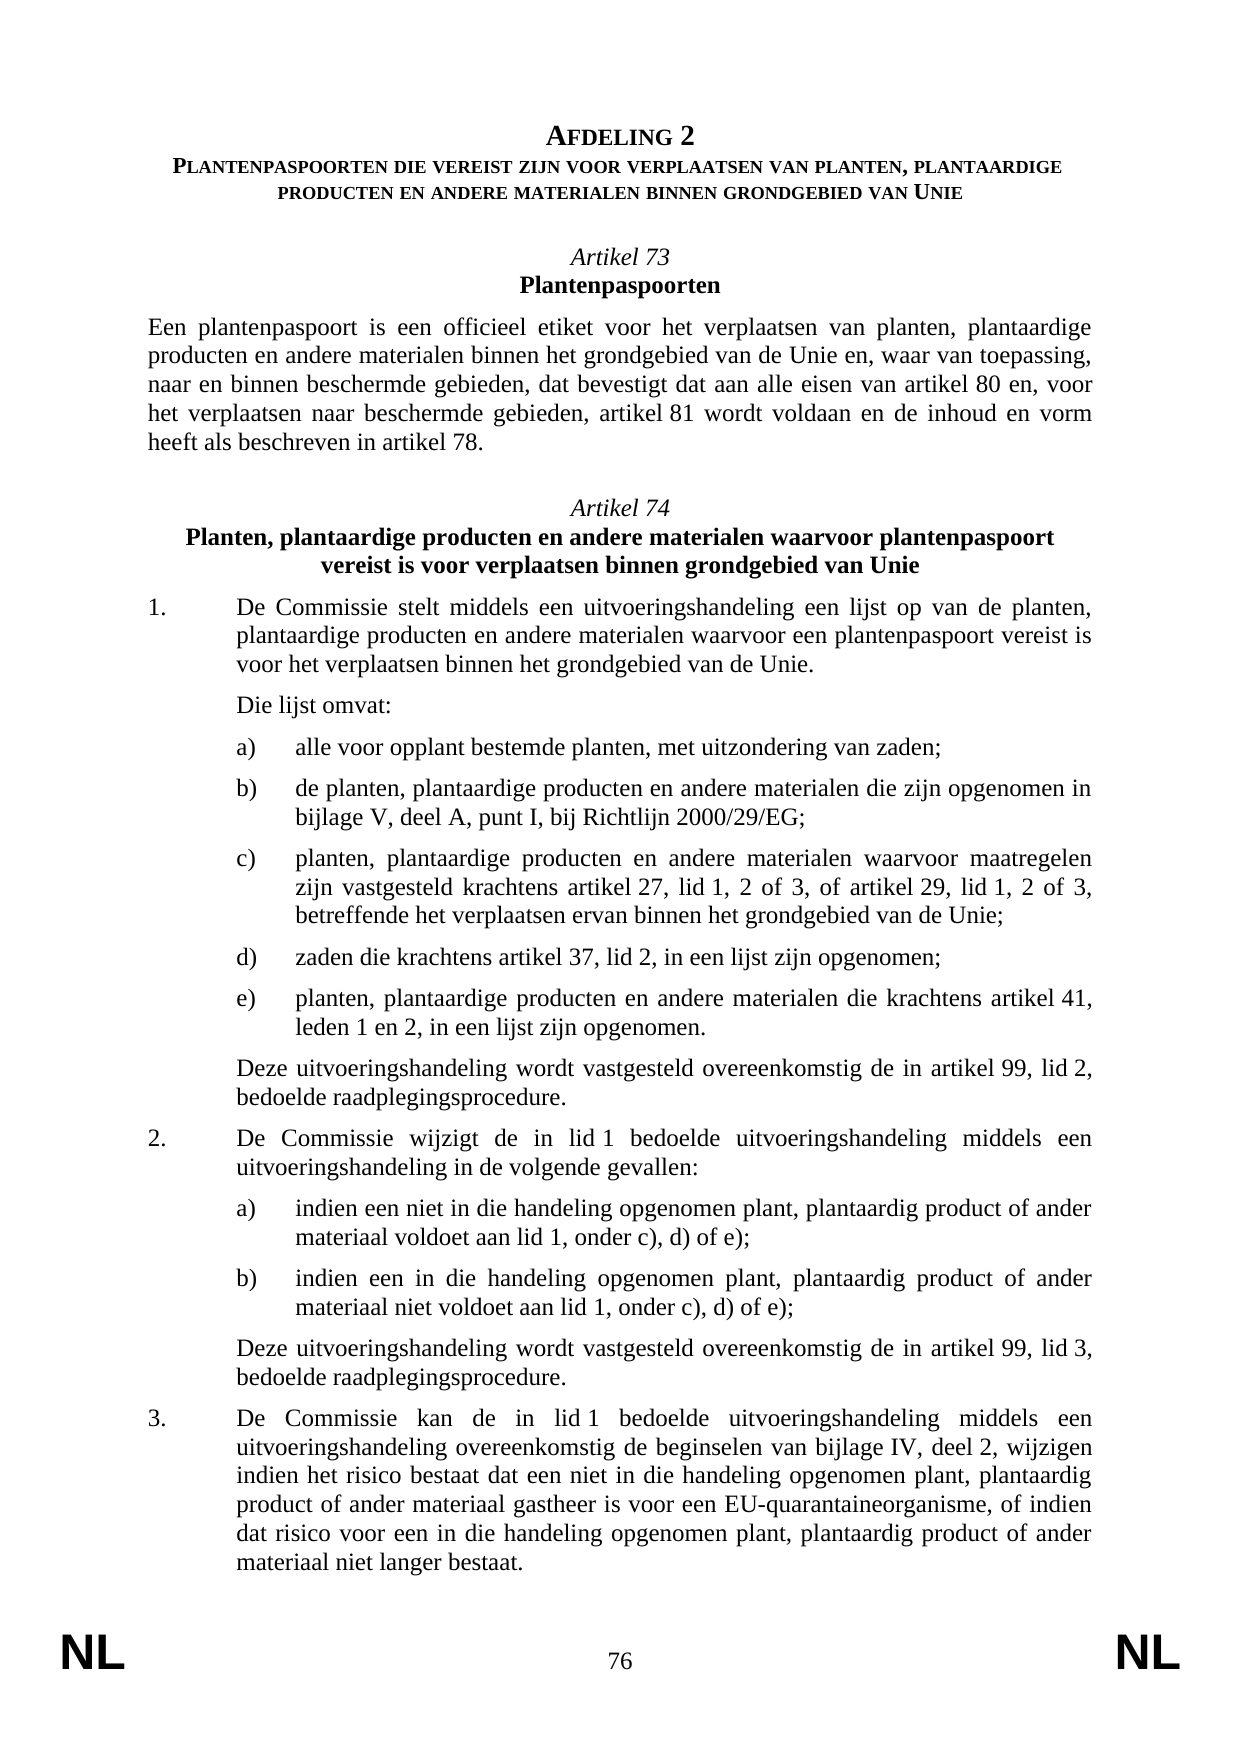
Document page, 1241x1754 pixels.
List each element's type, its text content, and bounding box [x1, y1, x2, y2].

text Die lijst omvat: [236, 691, 1093, 719]
text c) planten, plantaardige producten en andere materialen waarvoor maatregelen zijn vastgesteld krachtens artikel 27, lid 1, 2 of 3, of artikel 29, lid 1, 2 of 3, betreffende het verplaatsen ervan binnen het grondgebied van de Unie; [236, 843, 1093, 929]
text b) indien een in die handeling opgenomen plant, plantaardig product of ander materiaal niet voldoet aan lid 1, onder c), d) of e); [236, 1263, 1093, 1321]
text b) de planten, plantaardige producten en andere materialen die zijn opgenomen in bijlage V, deel A, punt I, bij Richtlijn 2000/29/EG; [236, 773, 1093, 831]
text 2. De Commissie wijzigt de in lid 1 bedoelde uitvoeringshandeling middels een uitvoeringshandeling in de volgende gevallen: [148, 1123, 1093, 1181]
text Artikel 73 Plantenpaspoorten [148, 242, 1093, 299]
text Deze uitvoeringshandeling wordt vastgesteld overeenkomstig de in artikel 99, lid 3, bedoelde raadplegingsprocedure. [236, 1333, 1093, 1391]
text a) indien een niet in die handeling opgenomen plant, plantaardig product of ander materiaal voldoet aan lid 1, onder c), d) of e); [236, 1193, 1093, 1251]
text e) planten, plantaardige producten en andere materialen die krachtens artikel 41, leden 1 en 2, in een lijst zijn opgenomen. [236, 983, 1093, 1041]
text Een plantenpaspoort is een officieel etiket voor het verplaatsen van planten, plantaardige producten en andere materialen binnen het grondgebied van de Unie en, waar van toepassing, naar en binnen beschermde gebieden, dat bevestigt dat aan alle eisen van artikel 80 en, voor het verplaatsen naar beschermde gebieden, artikel 81 wordt voldaan en de inhoud en vorm heeft als beschreven in artikel 78. [148, 312, 1093, 456]
text a) alle voor opplant bestemde planten, met uitzondering van zaden; [236, 732, 1093, 761]
text Artikel 74 Planten, plantaardige producten en andere materialen waarvoor plantenpaspoort vereist is voor verplaatsen binnen grondgebied van Unie [148, 493, 1093, 579]
text 3. De Commissie kan de in lid 1 bedoelde uitvoeringshandeling middels een uitvoeringshandeling overeenkomstig de beginselen van bijlage IV, deel 2, wijzigen indien het risico bestaat dat een niet in die handeling opgenomen plant, plantaardig product of ander materiaal gastheer is voor een EU-quarantaineorganisme, of indien dat risico voor een in die handeling opgenomen plant, plantaardig product of ander materiaal niet langer bestaat. [148, 1403, 1093, 1576]
text 1. De Commissie stelt middels een uitvoeringshandeling een lijst op van de planten, plantaardige producten en andere materialen waarvoor een plantenpaspoort vereist is voor het verplaatsen binnen het grondgebied van de Unie. [148, 592, 1093, 678]
text d) zaden die krachtens artikel 37, lid 2, in een lijst zijn opgenomen; [236, 942, 1093, 971]
text Deze uitvoeringshandeling wordt vastgesteld overeenkomstig de in artikel 99, lid 2, bedoelde raadplegingsprocedure. [236, 1053, 1093, 1111]
title Afdeling 2 Plantenpaspoorten die vereist zijn voor verplaatsen van planten, plantaardige producten en andere materialen binnen grondgebied van Unie [148, 118, 1093, 204]
